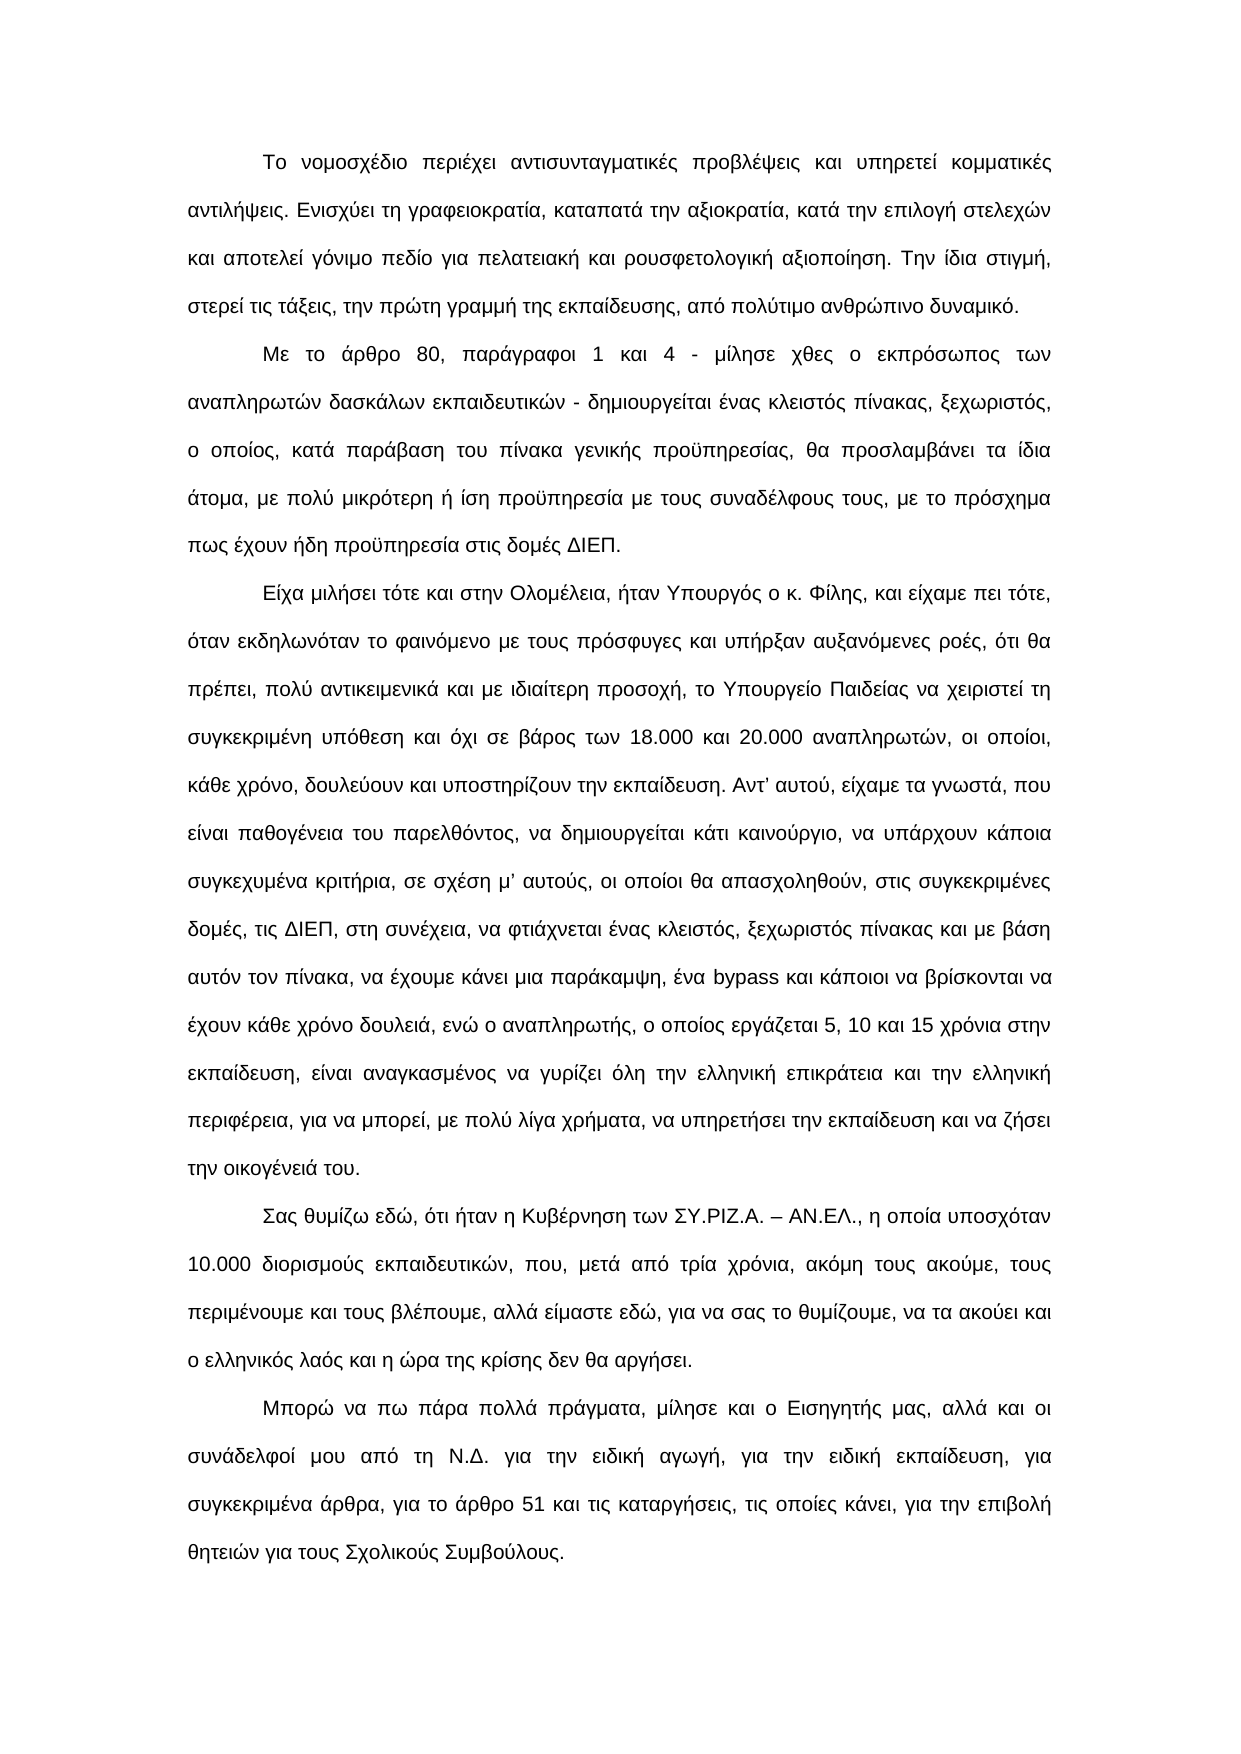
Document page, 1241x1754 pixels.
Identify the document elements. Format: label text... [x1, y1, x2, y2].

text Είχα μιλήσει τότε και στην Ολομέλεια, ήταν Υπουργός ο κ. Φίλης, και είχαμε πει τότε, όταν εκδηλωνόταν το φαινόμενο με τους πρόσφυγες και υπήρξαν αυξανόμενες ροές, ότι θα πρέπει, πολύ αντικειμενικά και με ιδιαίτερη προσοχή, το Υπουργείο Παιδείας να χειριστεί τη συγκεκριμένη υπόθεση και όχι σε βάρος των 18.000 και 20.000 αναπληρωτών, οι οποίοι, κάθε χρόνο, δουλεύουν και υποστηρίζουν την εκπαίδευση. Αντ’ αυτού, είχαμε τα γνωστά, που είναι παθογένεια του παρελθόντος, να δημιουργείται κάτι καινούργιο, να υπάρχουν κάποια συγκεχυμένα κριτήρια, σε σχέση μ’ αυτούς, οι οποίοι θα απασχοληθούν, στις συγκεκριμένες δομές, τις ΔΙΕΠ, στη συνέχεια, να φτιάχνεται ένας κλειστός, ξεχωριστός πίνακας και με βάση αυτόν τον πίνακα, να έχουμε κάνει μια παράκαμψη, ένα bypass και κάποιοι να βρίσκονται να έχουν κάθε χρόνο δουλειά, ενώ ο αναπληρωτής, ο οποίος εργάζεται 5, 10 και 15 χρόνια στην εκπαίδευση, είναι αναγκασμένος να γυρίζει όλη την ελληνική επικράτεια και την ελληνική περιφέρεια, για να μπορεί, με πολύ λίγα χρήματα, να υπηρετήσει την εκπαίδευση και να ζήσει την οικογένειά του. [187, 581, 1053, 1180]
text Με το άρθρο 80, παράγραφοι 1 και 4 - μίλησε χθες ο εκπρόσωπος των αναπληρωτών δασκάλων εκπαιδευτικών - δημιουργείται ένας κλειστός πίνακας, ξεχωριστός, ο οποίος, κατά παράβαση του πίνακα γενικής προϋπηρεσίας, θα προσλαμβάνει τα ίδια άτομα, με πολύ μικρότερη ή ίση προϋπηρεσία με τους συναδέλφους τους, με το πρόσχημα πως έχουν ήδη προϋπηρεσία στις δομές ΔΙΕΠ. [187, 342, 1053, 557]
text Σας θυμίζω εδώ, ότι ήταν η Κυβέρνηση των ΣΥ.ΡΙΖ.Α. – ΑΝ.ΕΛ., η οποία υποσχόταν 10.000 διορισμούς εκπαιδευτικών, που, μετά από τρία χρόνια, ακόμη τους ακούμε, τους περιμένουμε και τους βλέπουμε, αλλά είμαστε εδώ, για να σας το θυμίζουμε, να τα ακούει και ο ελληνικός λαός και η ώρα της κρίσης δεν θα αργήσει. [187, 1204, 1053, 1372]
text Μπορώ να πω πάρα πολλά πράγματα, μίλησε και ο Εισηγητής μας, αλλά και οι συνάδελφοί μου από τη Ν.Δ. για την ειδική αγωγή, για την ειδική εκπαίδευση, για συγκεκριμένα άρθρα, για το άρθρο 51 και τις καταργήσεις, τις οποίες κάνει, για την επιβολή θητειών για τους Σχολικούς Συμβούλους. [187, 1396, 1053, 1563]
text Το νομοσχέδιο περιέχει αντισυνταγματικές προβλέψεις και υπηρετεί κομματικές αντιλήψεις. Ενισχύει τη γραφειοκρατία, καταπατά την αξιοκρατία, κατά την επιλογή στελεχών και αποτελεί γόνιμο πεδίο για πελατειακή και ρουσφετολογική αξιοποίηση. Την ίδια στιγμή, στερεί τις τάξεις, την πρώτη γραμμή της εκπαίδευσης, από πολύτιμο ανθρώπινο δυναμικό. [187, 150, 1053, 318]
